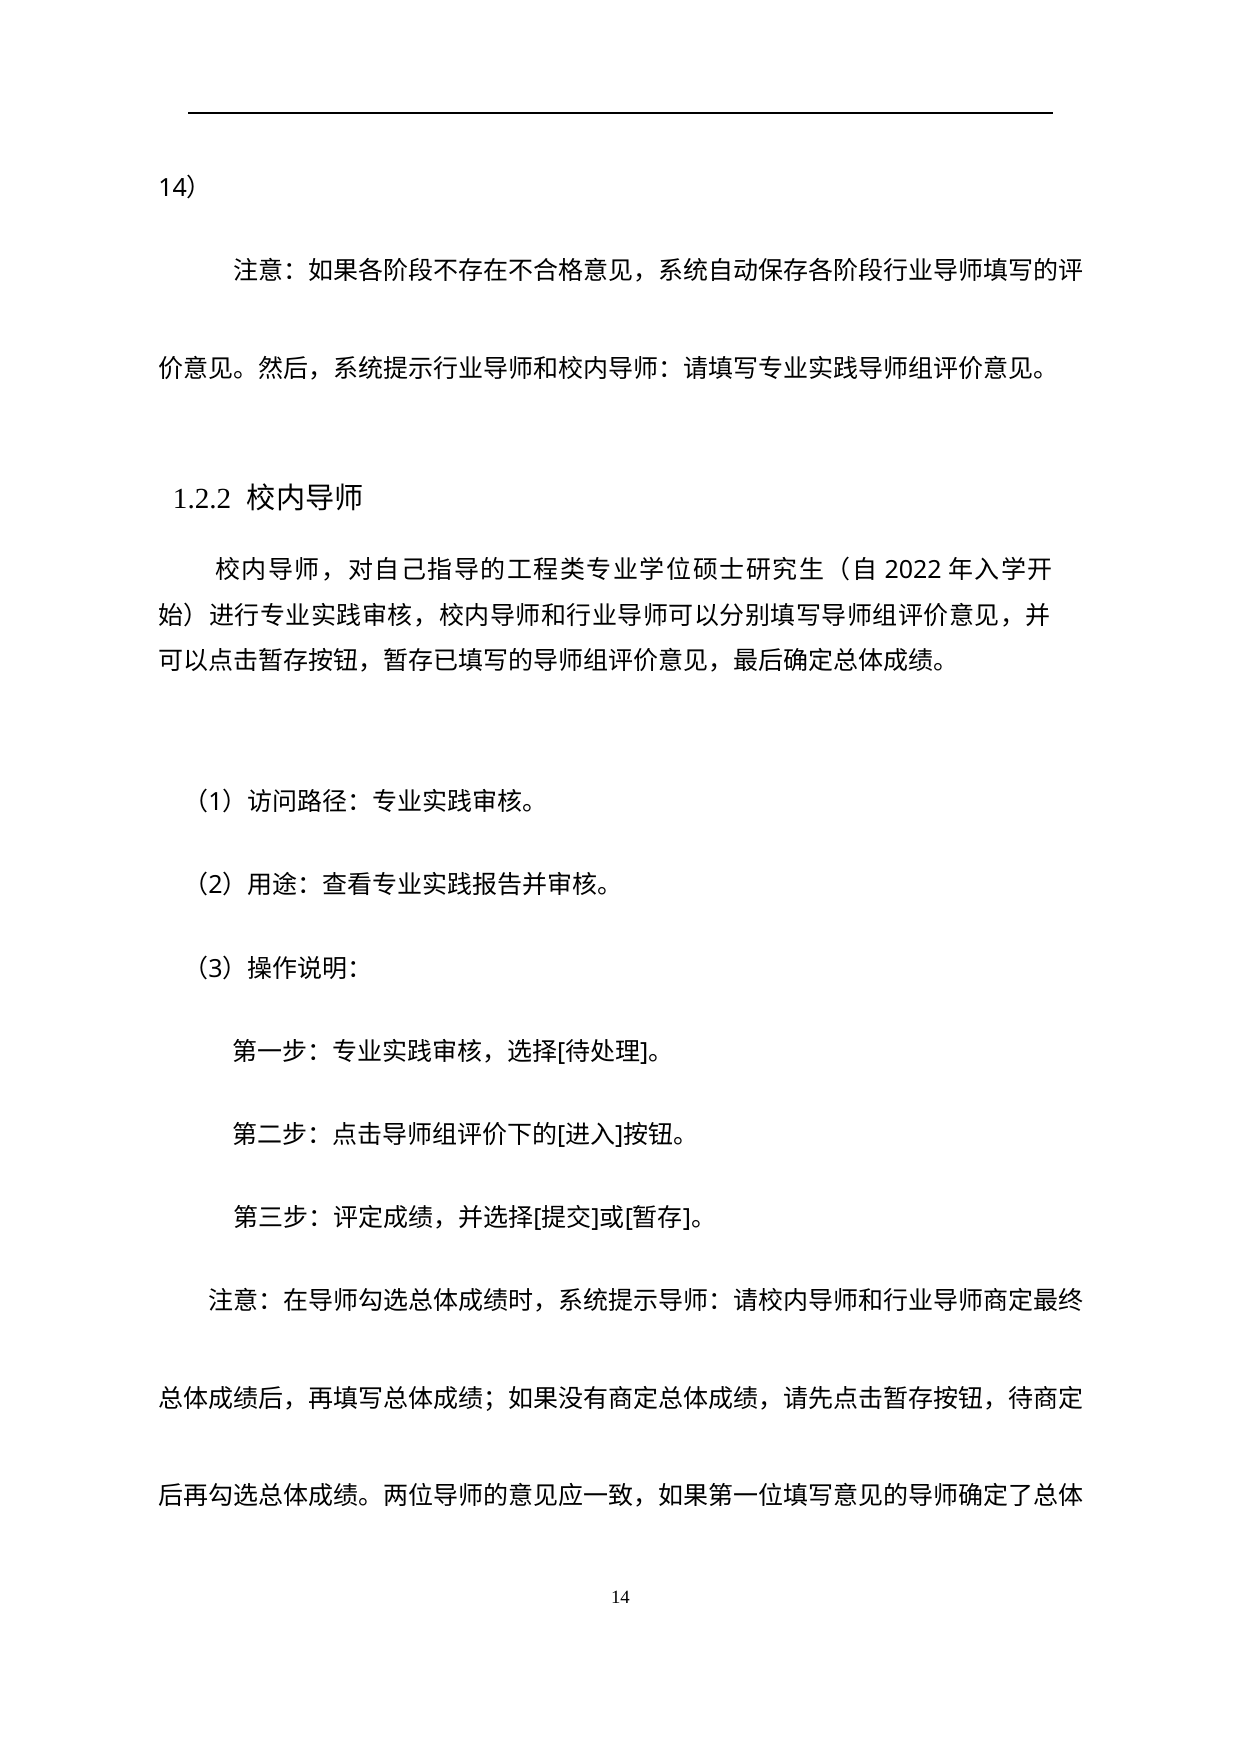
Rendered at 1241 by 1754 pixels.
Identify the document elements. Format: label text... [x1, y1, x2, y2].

text 第一步：专业实践审核，选择[待处理]。 [158, 1017, 1105, 1082]
text （1）访问路径：专业实践审核。 [158, 767, 1105, 832]
text 第三步：评定成绩，并选择[提交]或[暂存]。 [158, 1183, 1105, 1248]
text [158, 1266, 1105, 1526]
list 校内导师 [173, 464, 1105, 529]
text 注意：如果各阶段不存在不合格意见，系统自动保存各阶段行业导师填写的评价意见。然后，系统提示行业导师和校内导师：请填写专业实践导师组评价意见。 [158, 236, 1105, 399]
text （3）操作说明： [158, 934, 1105, 999]
text 第二步：点击导师组评价下的[进入]按钮。 [158, 1100, 1105, 1165]
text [158, 153, 1105, 218]
list 校内导师，对自己指导的工程类专业学位硕士研究生（自2022年入学开始）进行专业实践审核，校内导师和行业导师可以分别填写导师组评价意见，并可以点击暂存按钮，暂存已填写的导师组评价意见，最后确定总体成绩。 [158, 550, 1053, 677]
text （2）用途：查看专业实践报告并审核。 [158, 851, 1105, 916]
